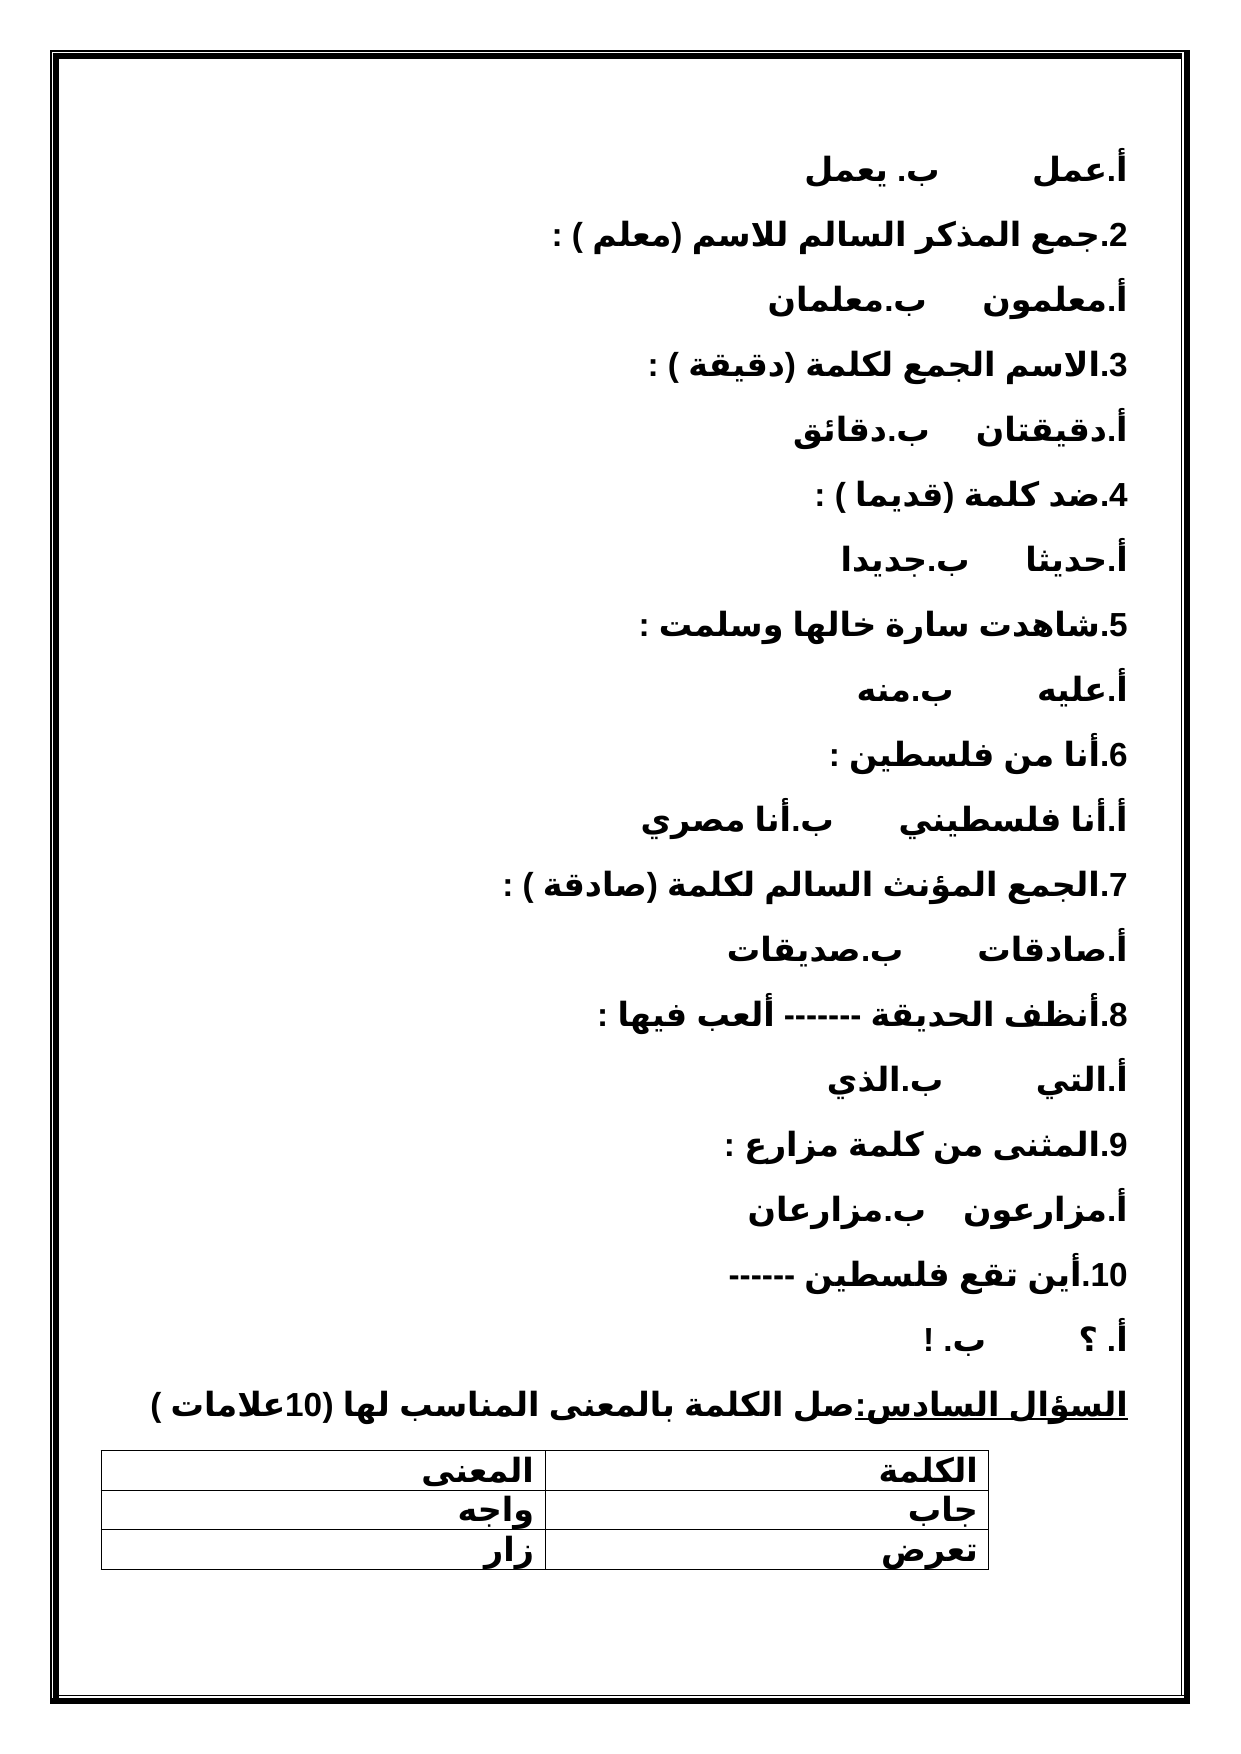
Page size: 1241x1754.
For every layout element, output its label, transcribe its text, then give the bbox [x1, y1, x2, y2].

text 7.الجمع المؤنث السالم لكلمة (صادقة ) : [69, 865, 1128, 903]
text 9.المثنى من كلمة مزارع : [69, 1125, 1128, 1163]
table_header الكلمة [546, 1451, 988, 1489]
text 5.شاهدت سارة خالها وسلمت : [69, 605, 1128, 643]
table_cell جاب [546, 1491, 988, 1529]
text 3.الاسم الجمع لكلمة (دقيقة ) : [69, 345, 1128, 383]
text أ.التي ب.الذي [69, 1060, 1128, 1098]
table_header المعنى [102, 1451, 545, 1489]
text أ.معلمون ب.معلمان [69, 280, 1128, 318]
text أ.صادقات ب.صديقات [69, 930, 1128, 968]
text أ.دقيقتان ب.دقائق [69, 410, 1128, 448]
table_cell واجه [102, 1491, 545, 1529]
text 10.أين تقع فلسطين ------ [69, 1255, 1128, 1293]
text 6.أنا من فلسطين : [69, 735, 1128, 773]
text 4.ضد كلمة (قديما ) : [69, 475, 1128, 513]
table_cell زار [102, 1530, 545, 1568]
text أ. ؟ ب. ! [69, 1320, 1128, 1358]
text أ.حديثا ب.جديدا [69, 540, 1128, 578]
text أ.أنا فلسطيني ب.أنا مصري [69, 800, 1128, 838]
text السؤال السادس:صل الكلمة بالمعنى المناسب لها (10علامات ) [69, 1385, 1128, 1423]
text 2.جمع المذكر السالم للاسم (معلم ) : [69, 215, 1128, 253]
text أ.عليه ب.منه [69, 670, 1128, 708]
text أ.مزارعون ب.مزارعان [69, 1190, 1128, 1228]
table_cell تعرض [546, 1530, 988, 1568]
text 8.أنظف الحديقة ------- ألعب فيها : [69, 995, 1128, 1033]
text أ.عمل ب. يعمل [69, 150, 1128, 188]
